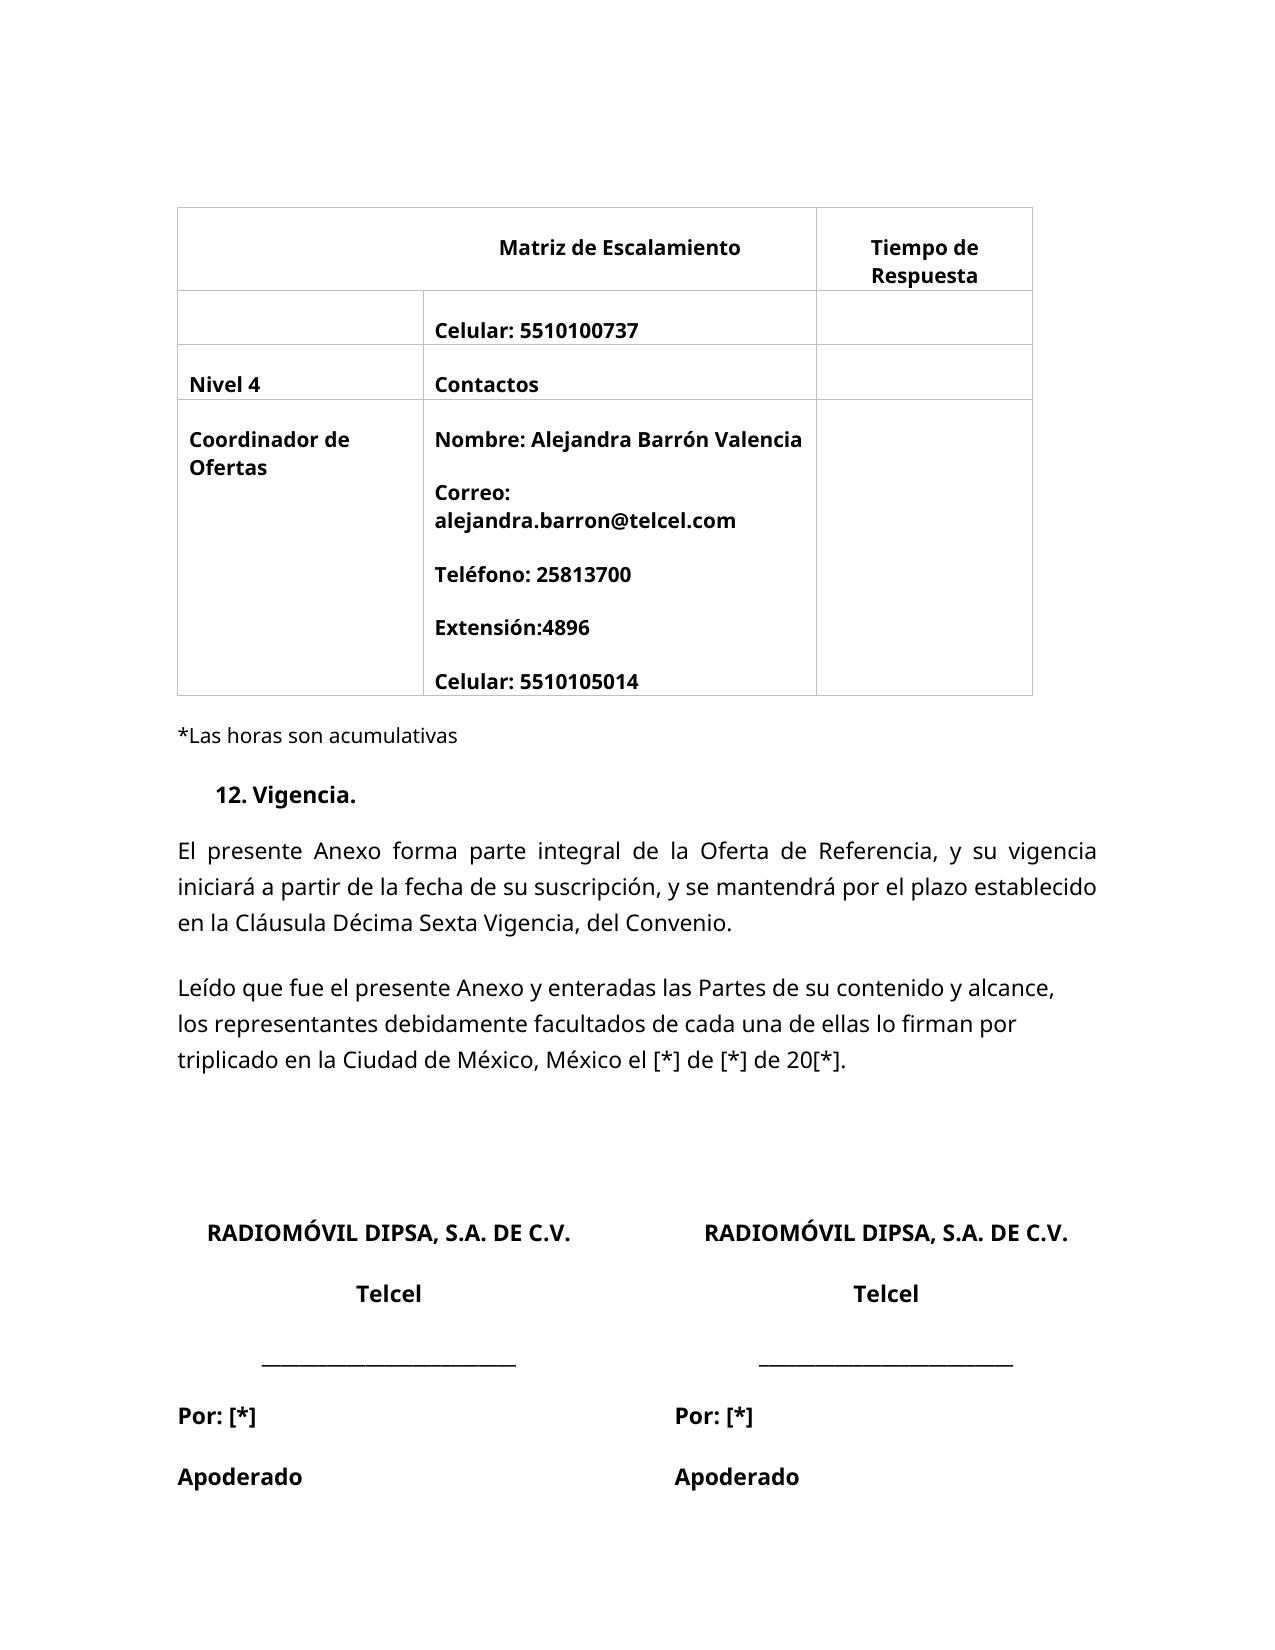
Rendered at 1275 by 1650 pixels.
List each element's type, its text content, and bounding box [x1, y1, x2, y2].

text Telcel [674, 1278, 1098, 1309]
text *Las horas son acumulativas [177, 721, 1088, 750]
subtitle Vigencia. [215, 779, 1098, 810]
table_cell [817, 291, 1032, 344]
text Por: [*] [674, 1400, 1098, 1431]
text ___________________________ [177, 1339, 601, 1370]
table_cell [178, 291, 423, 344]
text ___________________________ [674, 1339, 1098, 1370]
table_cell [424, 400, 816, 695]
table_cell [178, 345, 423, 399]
text Apoderado [177, 1461, 601, 1492]
text Telcel [177, 1278, 601, 1309]
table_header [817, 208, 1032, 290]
text RADIOMÓVIL DIPSA, S.A. DE C.V. [177, 1217, 601, 1248]
text Apoderado [674, 1461, 1098, 1492]
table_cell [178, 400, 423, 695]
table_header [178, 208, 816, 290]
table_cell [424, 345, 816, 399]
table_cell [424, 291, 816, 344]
text Por: [*] [177, 1400, 601, 1431]
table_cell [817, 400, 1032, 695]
text Leído que fue el presente Anexo y enteradas las Partes de su contenido y alcance, los representantes debidamente facultados de cada una de ellas lo firman por triplicado en la Ciudad de México, México el [*] de [*] de 20[*]. [177, 972, 1068, 1075]
text RADIOMÓVIL DIPSA, S.A. DE C.V. [674, 1217, 1098, 1248]
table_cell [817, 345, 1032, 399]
text El presente Anexo forma parte integral de la Oferta de Referencia, y su vigencia iniciará a partir de la fecha de su suscripción, y se mantendrá por el plazo establecido en la Cláusula Décima Sexta Vigencia, del Convenio. [177, 835, 1098, 938]
